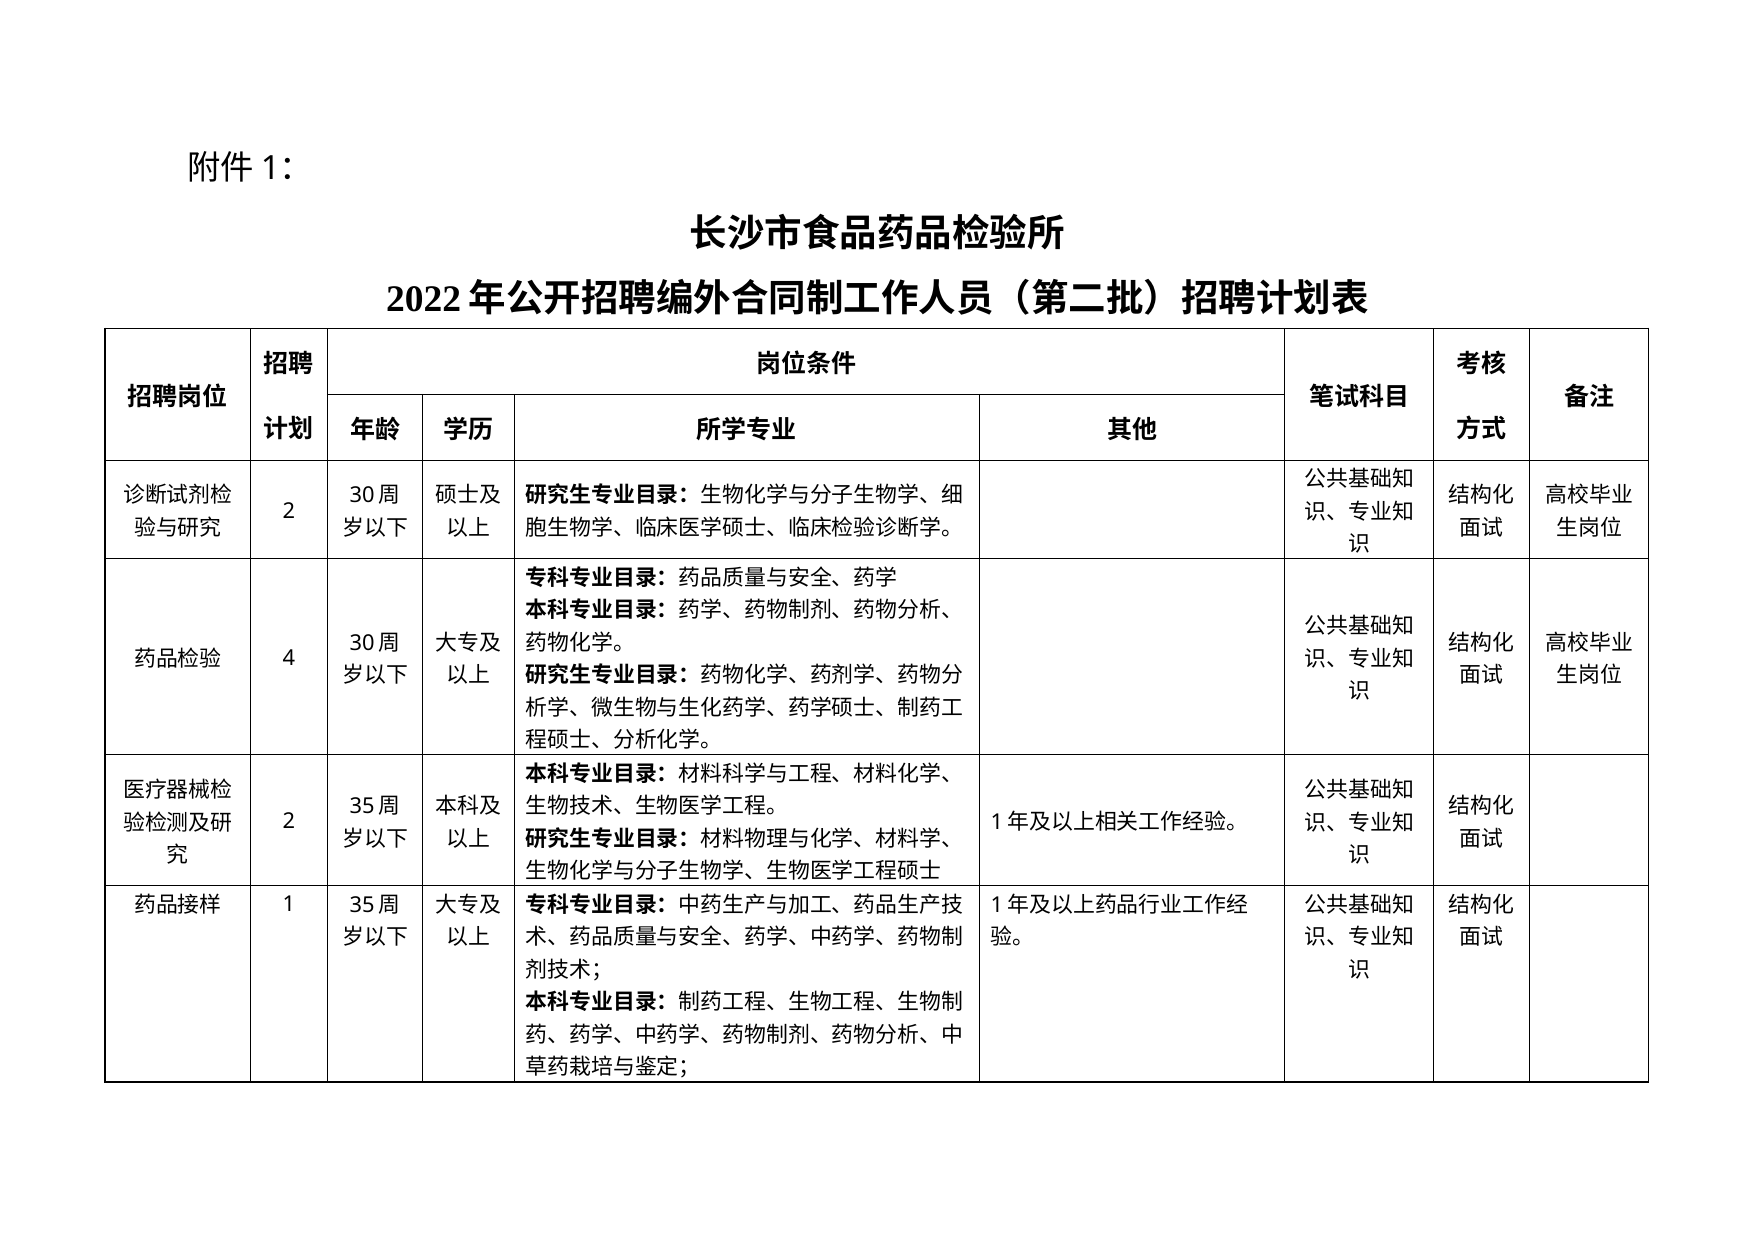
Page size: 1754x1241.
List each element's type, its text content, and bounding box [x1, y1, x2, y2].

table_cell 研究生专业目录：生物化学与分子生物学、细胞生物学、临床医学硕士、临床检验诊断学。 [515, 461, 979, 558]
table_header 笔试科目 [1285, 329, 1433, 460]
table_cell 高校毕业生岗位 [1530, 559, 1648, 754]
table_cell 药品检验 [106, 559, 250, 754]
table_cell 35周岁以下 [328, 886, 422, 1081]
table_cell 专科专业目录：药品质量与安全、药学 本科专业目录：药学、药物制剂、药物分析、药物化学。 研究生专业目录：药物化学、药剂学、药物分析学、微生物与生化药学、药学硕士、制药工程硕士、分析化学。 [515, 559, 979, 754]
table_header 招聘计划 [251, 329, 327, 460]
table_header 考核方式 [1434, 329, 1529, 460]
table_cell 结构化面试 [1434, 755, 1529, 885]
table_cell 公共基础知识、专业知识 [1285, 461, 1433, 558]
table_cell 学历 [423, 395, 514, 460]
table_cell 30周岁以下 [328, 559, 422, 754]
table_cell 结构化面试 [1434, 461, 1529, 558]
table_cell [515, 886, 979, 1081]
text 长沙市食品药品检验所 [187, 198, 1567, 263]
table_cell 1年及以上药品行业工作经验。 [980, 886, 1284, 1081]
table_cell 1年及以上相关工作经验。 [980, 755, 1284, 885]
table_cell 硕士及以上 [423, 461, 514, 558]
table_cell [1530, 755, 1648, 885]
table_cell 本科及以上 [423, 755, 514, 885]
table_cell 4 [251, 559, 327, 754]
table_cell 结构化面试 [1434, 559, 1529, 754]
table_cell 所学专业 [515, 395, 979, 460]
table_cell [980, 461, 1284, 558]
table_cell 药品接样 [106, 886, 250, 1081]
table_cell 公共基础知识、专业知识 [1285, 755, 1433, 885]
table_cell 公共基础知识、专业知识 [1285, 559, 1433, 754]
table_header 岗位条件 [328, 329, 1284, 394]
table_cell 其他 [980, 395, 1284, 460]
table_cell 诊断试剂检验与研究 [106, 461, 250, 558]
table_cell 2 [251, 461, 327, 558]
table_cell 高校毕业生岗位 [1530, 461, 1648, 558]
table_header 招聘岗位 [106, 329, 250, 460]
table_cell 1 [251, 886, 327, 1081]
text 附件1： [187, 133, 1567, 198]
table_cell 结构化面试 [1434, 886, 1529, 1081]
table_cell 公共基础知识、专业知识 [1285, 886, 1433, 1081]
table_cell 2 [251, 755, 327, 885]
text 2022年公开招聘编外合同制工作人员（第二批）招聘计划表 [187, 263, 1567, 328]
table_cell [980, 559, 1284, 754]
table_cell 大专及以上 [423, 559, 514, 754]
table_cell [1530, 886, 1648, 1081]
table_cell 本科专业目录：材料科学与工程、材料化学、生物技术、生物医学工程。 研究生专业目录：材料物理与化学、材料学、生物化学与分子生物学、生物医学工程硕士 [515, 755, 979, 885]
table_cell 大专及以上 [423, 886, 514, 1081]
table_cell 医疗器械检验检测及研究 [106, 755, 250, 885]
table_cell 年龄 [328, 395, 422, 460]
table_cell 35周岁以下 [328, 755, 422, 885]
table_cell 30周岁以下 [328, 461, 422, 558]
table_header 备注 [1530, 329, 1648, 460]
